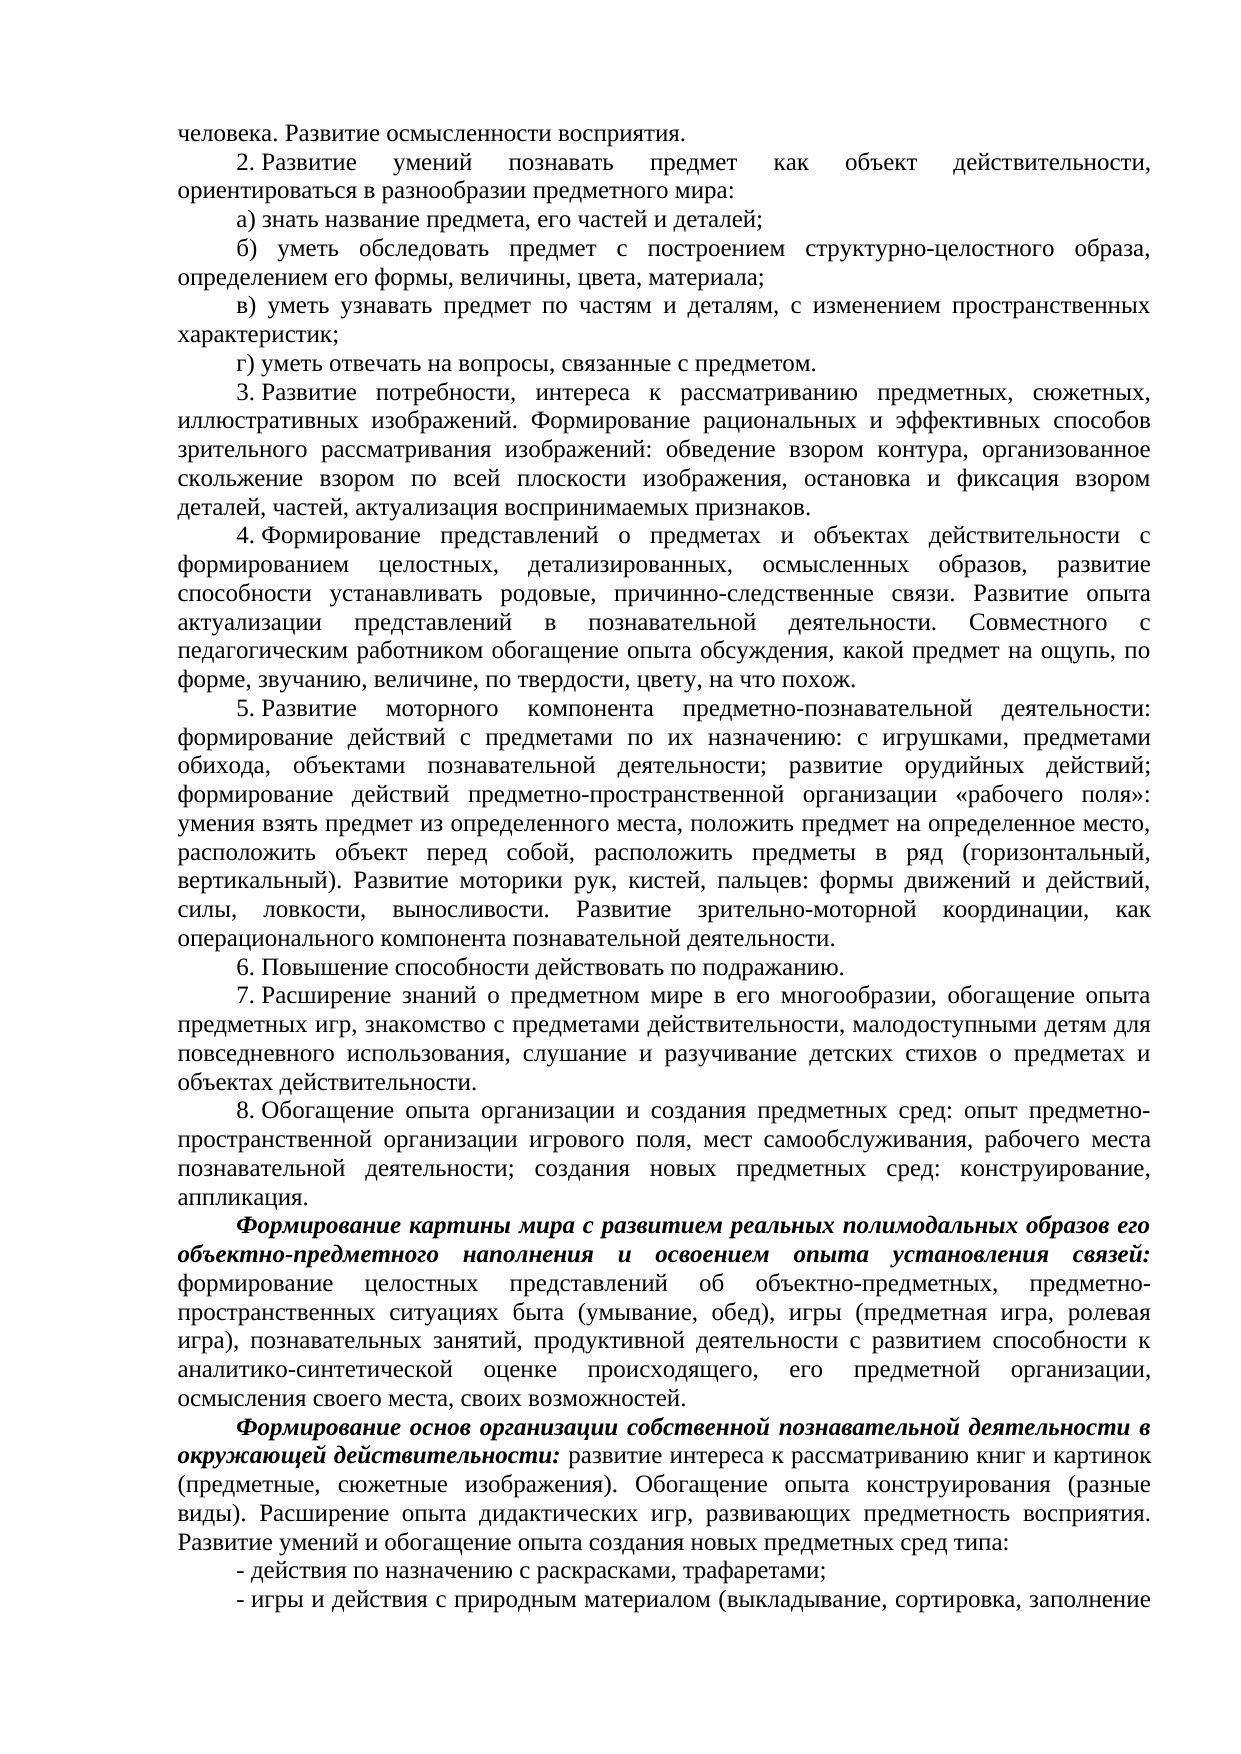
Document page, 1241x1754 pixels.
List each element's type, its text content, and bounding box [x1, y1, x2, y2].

text - действия по назначению с раскрасками, трафаретами; [177, 1556, 1152, 1584]
text в) уметь узнавать предмет по частям и деталям, с изменением пространственных характеристик; [177, 291, 1152, 348]
text 5. Развитие моторного компонента предметно-познавательной деятельности: формирование действий с предметами по их назначению: с игрушками, предметами обихода, объектами познавательной деятельности; развитие орудийных действий; формирование действий предметно-пространственной организации «рабочего поля»: умения взять предмет из определенного места, положить предмет на определенное место, расположить объект перед собой, расположить предметы в ряд (горизонтальный, вертикальный). Развитие моторики рук, кистей, пальцев: формы движений и действий, силы, ловкости, выносливости. Развитие зрительно-моторной координации, как операционального компонента познавательной деятельности. [177, 693, 1152, 952]
text г) уметь отвечать на вопросы, связанные с предметом. [177, 348, 1152, 377]
text 4. Формирование представлений о предметах и объектах действительности с формированием целостных, детализированных, осмысленных образов, развитие способности устанавливать родовые, причинно-следственные связи. Развитие опыта актуализации представлений в познавательной деятельности. Совместного с педагогическим работником обогащение опыта обсуждения, какой предмет на ощупь, по форме, звучанию, величине, по твердости, цвету, на что похож. [177, 521, 1152, 693]
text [177, 1584, 1152, 1613]
text Формирование основ организации собственной познавательной деятельности в окружающей действительности: развитие интереса к рассматриванию книг и картинок (предметные, сюжетные изображения). Обогащение опыта конструирования (разные виды). Расширение опыта дидактических игр, развивающих предметность восприятия. Развитие умений и обогащение опыта создания новых предметных сред типа: [177, 1412, 1152, 1556]
text а) знать название предмета, его частей и деталей; [177, 204, 1152, 233]
text Формирование картины мира с развитием реальных полимодальных образов его объектно-предметного наполнения и освоением опыта установления связей: формирование целостных представлений об объектно-предметных, предметно-пространственных ситуациях быта (умывание, обед), игры (предметная игра, ролевая игра), познавательных занятий, продуктивной деятельности с развитием способности к аналитико-синтетической оценке происходящего, его предметной организации, осмысления своего места, своих возможностей. [177, 1211, 1152, 1412]
text 3. Развитие потребности, интереса к рассматриванию предметных, сюжетных, иллюстративных изображений. Формирование рациональных и эффективных способов зрительного рассматривания изображений: обведение взором контура, организованное скольжение взором по всей плоскости изображения, остановка и фиксация взором деталей, частей, актуализация воспринимаемых признаков. [177, 377, 1152, 521]
text 7. Расширение знаний о предметном мире в его многообразии, обогащение опыта предметных игр, знакомство с предметами действительности, малодоступными детям для повседневного использования, слушание и разучивание детских стихов о предметах и объектах действительности. [177, 981, 1152, 1096]
text 2. Развитие умений познавать предмет как объект действительности, ориентироваться в разнообразии предметного мира: [177, 147, 1152, 204]
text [177, 118, 1152, 147]
text 8. Обогащение опыта организации и создания предметных сред: опыт предметно-пространственной организации игрового поля, мест самообслуживания, рабочего места познавательной деятельности; создания новых предметных сред: конструирование, аппликация. [177, 1096, 1152, 1211]
text 6. Повышение способности действовать по подражанию. [177, 952, 1152, 981]
text б) уметь обследовать предмет с построением структурно-целостного образа, определением его формы, величины, цвета, материала; [177, 233, 1152, 291]
